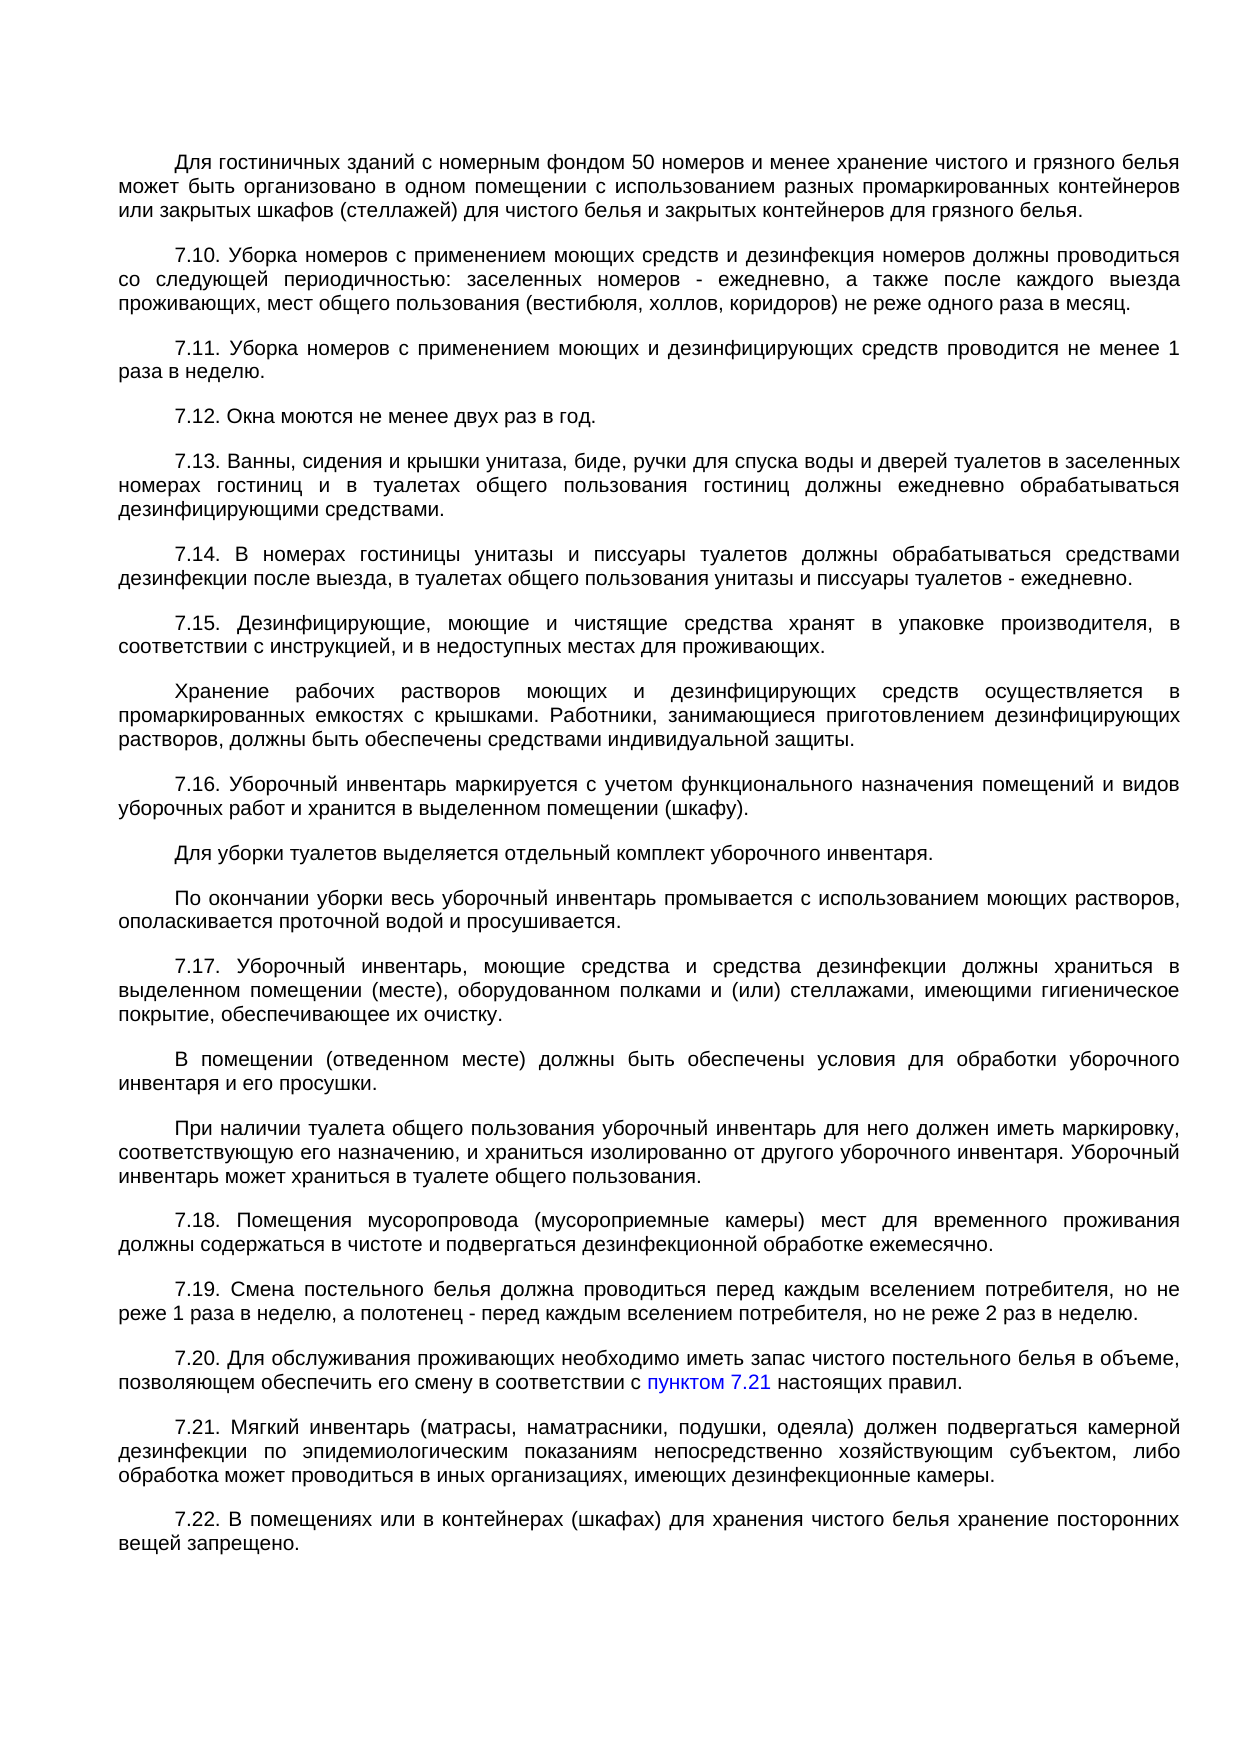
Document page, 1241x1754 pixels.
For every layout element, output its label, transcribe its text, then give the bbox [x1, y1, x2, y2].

text 7.16. Уборочный инвентарь маркируется с учетом функционального назначения помещений и видов уборочных работ и хранится в выделенном помещении (шкафу). [118, 772, 1181, 820]
text Хранение рабочих растворов моющих и дезинфицирующих средств осуществляется в промаркированных емкостях с крышками. Работники, занимающиеся приготовлением дезинфицирующих растворов, должны быть обеспечены средствами индивидуальной защиты. [118, 679, 1181, 751]
text 7.19. Смена постельного белья должна проводиться перед каждым вселением потребителя, но не реже 1 раза в неделю, а полотенец - перед каждым вселением потребителя, но не реже 2 раз в неделю. [118, 1277, 1181, 1325]
text В помещении (отведенном месте) должны быть обеспечены условия для обработки уборочного инвентаря и его просушки. [118, 1047, 1181, 1095]
text 7.21. Мягкий инвентарь (матрасы, наматрасники, подушки, одеяла) должен подвергаться камерной дезинфекции по эпидемиологическим показаниям непосредственно хозяйствующим субъектом, либо обработка может проводиться в иных организациях, имеющих дезинфекционные камеры. [118, 1414, 1181, 1486]
text 7.10. Уборка номеров с применением моющих средств и дезинфекция номеров должны проводиться со следующей периодичностью: заселенных номеров - ежедневно, а также после каждого выезда проживающих, мест общего пользования (вестибюля, холлов, коридоров) не реже одного раза в месяц. [118, 243, 1181, 314]
text 7.17. Уборочный инвентарь, моющие средства и средства дезинфекции должны храниться в выделенном помещении (месте), оборудованном полками и (или) стеллажами, имеющими гигиеническое покрытие, обеспечивающее их очистку. [118, 954, 1181, 1026]
text 7.14. В номерах гостиницы унитазы и писсуары туалетов должны обрабатываться средствами дезинфекции после выезда, в туалетах общего пользования унитазы и писсуары туалетов - ежедневно. [118, 542, 1181, 589]
text 7.20. Для обслуживания проживающих необходимо иметь запас чистого постельного белья в объеме, позволяющем обеспечить его смену в соответствии с пунктом 7.21 настоящих правил. [118, 1346, 1181, 1394]
text По окончании уборки весь уборочный инвентарь промывается с использованием моющих растворов, ополаскивается проточной водой и просушивается. [118, 885, 1181, 933]
text 7.11. Уборка номеров с применением моющих и дезинфицирующих средств проводится не менее 1 раза в неделю. [118, 335, 1181, 383]
text 7.18. Помещения мусоропровода (мусороприемные камеры) мест для временного проживания должны содержаться в чистоте и подвергаться дезинфекционной обработке ежемесячно. [118, 1208, 1181, 1256]
text 7.15. Дезинфицирующие, моющие и чистящие средства хранят в упаковке производителя, в соответствии с инструкцией, и в недоступных местах для проживающих. [118, 610, 1181, 658]
text Для гостиничных зданий с номерным фондом 50 номеров и менее хранение чистого и грязного белья может быть организовано в одном помещении с использованием разных промаркированных контейнеров или закрытых шкафов (стеллажей) для чистого белья и закрытых контейнеров для грязного белья. [118, 150, 1181, 222]
text 7.13. Ванны, сидения и крышки унитаза, биде, ручки для спуска воды и дверей туалетов в заселенных номерах гостиниц и в туалетах общего пользования гостиниц должны ежедневно обрабатываться дезинфицирующими средствами. [118, 449, 1181, 521]
text 7.12. Окна моются не менее двух раз в год. [118, 404, 1181, 428]
text Для уборки туалетов выделяется отдельный комплект уборочного инвентаря. [118, 841, 1181, 864]
text При наличии туалета общего пользования уборочный инвентарь для него должен иметь маркировку, соответствующую его назначению, и храниться изолированно от другого уборочного инвентаря. Уборочный инвентарь может храниться в туалете общего пользования. [118, 1116, 1181, 1187]
text 7.22. В помещениях или в контейнерах (шкафах) для хранения чистого белья хранение посторонних вещей запрещено. [118, 1507, 1181, 1555]
